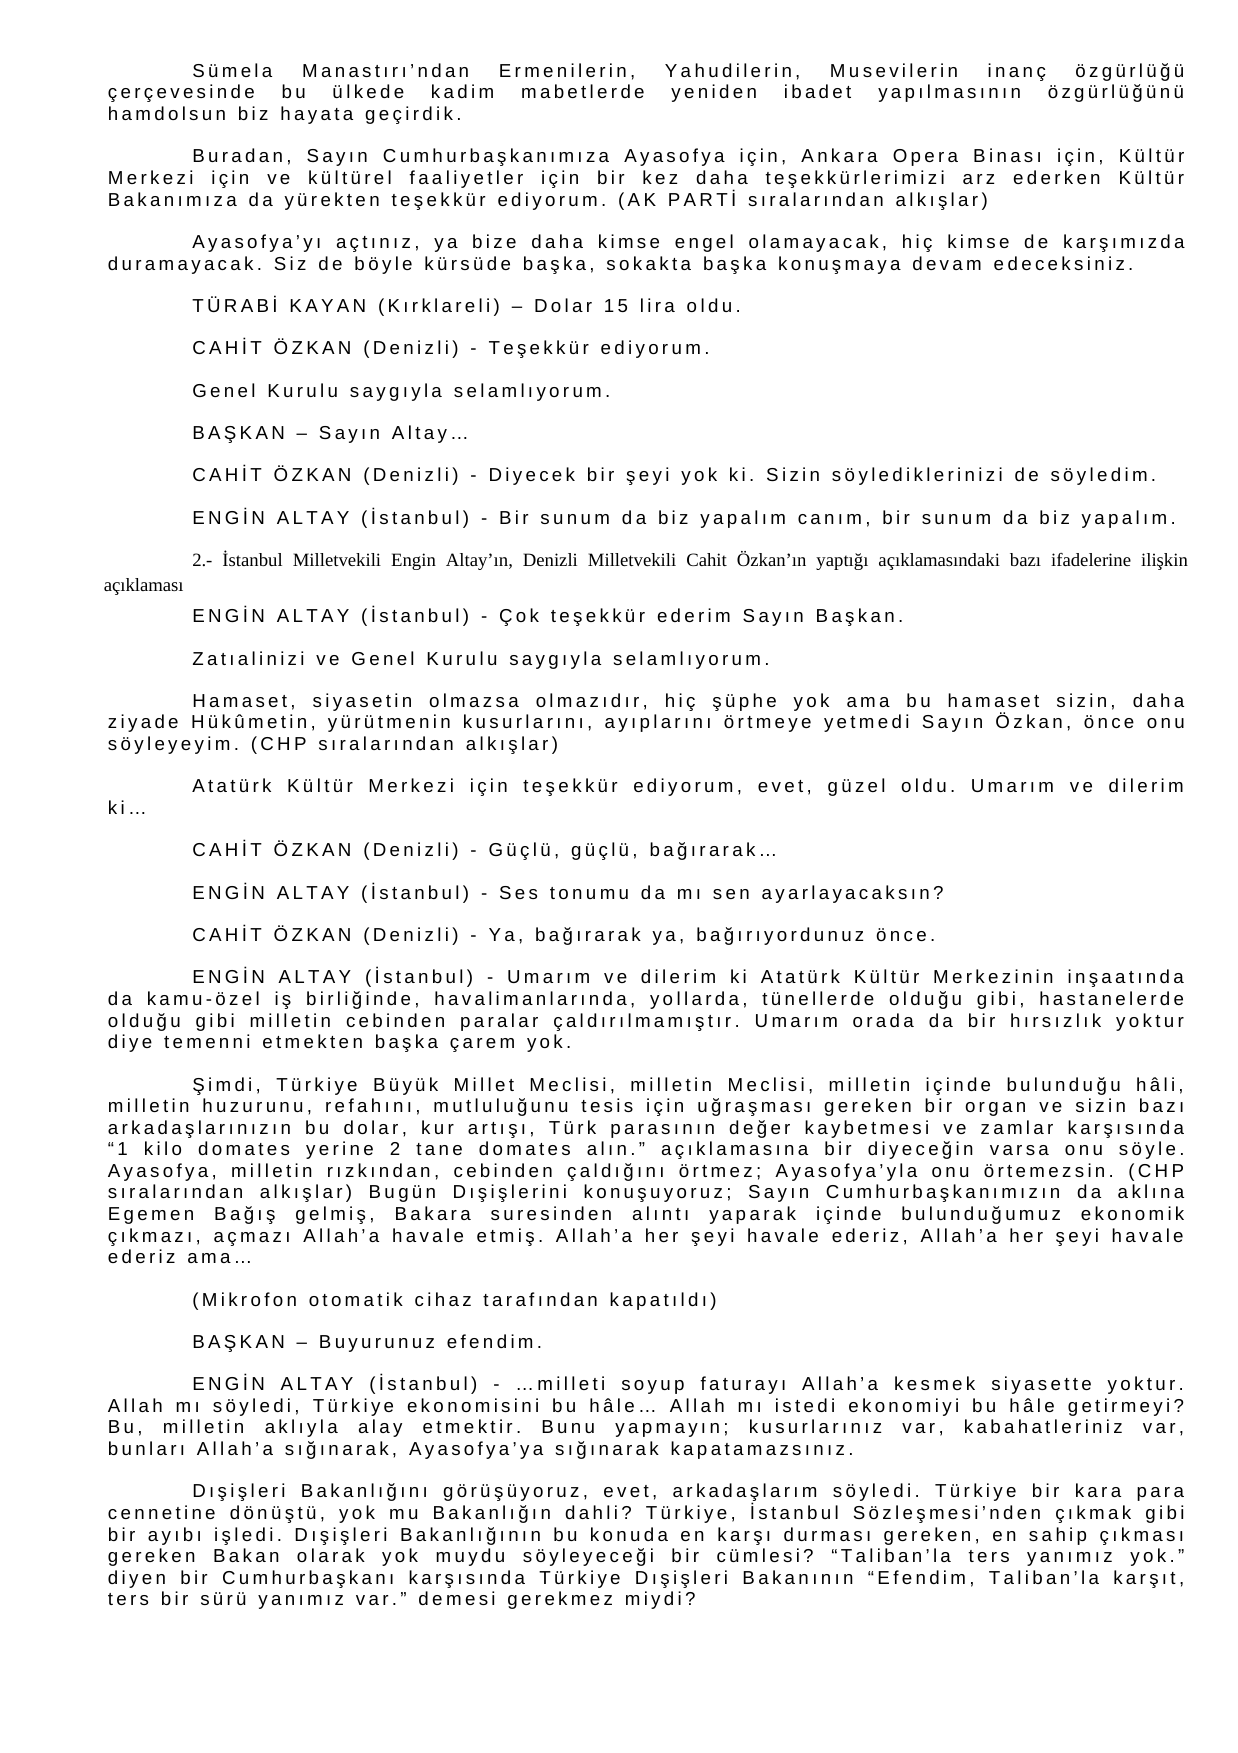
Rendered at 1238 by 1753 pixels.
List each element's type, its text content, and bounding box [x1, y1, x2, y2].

text Genel Kurulu saygıyla selamlıyorum. [108, 379, 1186, 401]
text CAHİT ÖZKAN (Denizli) - Diyecek bir şeyi yok ki. Sizin söylediklerinizi de söyledim. [108, 464, 1186, 486]
text Şimdi, Türkiye Büyük Millet Meclisi, milletin Meclisi, milletin içinde bulunduğu hâli, milletin huzurunu, refahını, mutluluğunu tesis için uğraşması gereken bir organ ve sizin bazı arkadaşlarınızın bu dolar, kur artışı, Türk parasının değer kaybetmesi ve zamlar karşısında “1 kilo domates yerine 2 tane domates alın.” açıklamasına bir diyeceğin varsa onu söyle. Ayasofya, milletin rızkından, cebinden çaldığını örtmez; Ayasofya’yla onu örtemezsin. (CHP sıralarından alkışlar) Bugün Dışişlerini konuşuyoruz; Sayın Cumhurbaşkanımızın da aklına Egemen Bağış gelmiş, Bakara suresinden alıntı yaparak içinde bulunduğumuz ekonomik çıkmazı, açmazı Allah’a havale etmiş. Allah’a her şeyi havale ederiz, Allah’a her şeyi havale ederiz ama… [108, 1073, 1186, 1267]
text CAHİT ÖZKAN (Denizli) - Ya, bağırarak ya, bağırıyordunuz önce. [108, 924, 1186, 946]
text Buradan, Sayın Cumhurbaşkanımıza Ayasofya için, Ankara Opera Binası için, Kültür Merkezi için ve kültürel faaliyetler için bir kez daha teşekkürlerimizi arz ederken Kültür Bakanımıza da yürekten teşekkür ediyorum. (AK PARTİ sıralarından alkışlar) [108, 145, 1186, 210]
text ENGİN ALTAY (İstanbul) - Umarım ve dilerim ki Atatürk Kültür Merkezinin inşaatında da kamu-özel iş birliğinde, havalimanlarında, yollarda, tünellerde olduğu gibi, hastanelerde olduğu gibi milletin cebinden paralar çaldırılmamıştır. Umarım orada da bir hırsızlık yoktur diye temenni etmekten başka çarem yok. [108, 966, 1186, 1053]
text 2.- İstanbul Milletvekili Engin Altay’ın, Denizli Milletvekili Cahit Özkan’ın yaptığı açıklamasındaki bazı ifadelerine ilişkin açıklaması [103, 549, 1190, 595]
text ENGİN ALTAY (İstanbul) - Bir sunum da biz yapalım canım, bir sunum da biz yapalım. [108, 507, 1186, 528]
text BAŞKAN – Sayın Altay… [108, 422, 1186, 443]
text (Mikrofon otomatik cihaz tarafından kapatıldı) [108, 1288, 1186, 1310]
text ENGİN ALTAY (İstanbul) - Çok teşekkür ederim Sayın Başkan. [108, 605, 1186, 626]
text Hamaset, siyasetin olmazsa olmazıdır, hiç şüphe yok ama bu hamaset sizin, daha ziyade Hükûmetin, yürütmenin kusurlarını, ayıplarını örtmeye yetmedi Sayın Özkan, önce onu söyleyeyim. (CHP sıralarından alkışlar) [108, 690, 1186, 754]
text Dışişleri Bakanlığını görüşüyoruz, evet, arkadaşlarım söyledi. Türkiye bir kara para cennetine dönüştü, yok mu Bakanlığın dahli? Türkiye, İstanbul Sözleşmesi’nden çıkmak gibi bir ayıbı işledi. Dışişleri Bakanlığının bu konuda en karşı durması gereken, en sahip çıkması gereken Bakan olarak yok muydu söyleyeceği bir cümlesi? “Taliban’la ters yanımız yok.” diyen bir Cumhurbaşkanı karşısında Türkiye Dışişleri Bakanının “Efendim, Taliban’la karşıt, ters bir sürü yanımız var.” demesi gerekmez miydi? [108, 1480, 1186, 1609]
text Atatürk Kültür Merkezi için teşekkür ediyorum, evet, güzel oldu. Umarım ve dilerim ki… [108, 775, 1186, 818]
text TÜRABİ KAYAN (Kırklareli) – Dolar 15 lira oldu. [108, 295, 1186, 316]
text CAHİT ÖZKAN (Denizli) - Güçlü, güçlü, bağırarak… [108, 839, 1186, 861]
text BAŞKAN – Buyurunuz efendim. [108, 1331, 1186, 1352]
text CAHİT ÖZKAN (Denizli) - Teşekkür ediyorum. [108, 337, 1186, 359]
text ENGİN ALTAY (İstanbul) - Ses tonumu da mı sen ayarlayacaksın? [108, 882, 1186, 903]
text Ayasofya’yı açtınız, ya bize daha kimse engel olamayacak, hiç kimse de karşımızda duramayacak. Siz de böyle kürsüde başka, sokakta başka konuşmaya devam edeceksiniz. [108, 231, 1186, 274]
text ENGİN ALTAY (İstanbul) - …milleti soyup faturayı Allah’a kesmek siyasette yoktur. Allah mı söyledi, Türkiye ekonomisini bu hâle… Allah mı istedi ekonomiyi bu hâle getirmeyi? Bu, milletin aklıyla alay etmektir. Bunu yapmayın; kusurlarınız var, kabahatleriniz var, bunları Allah’a sığınarak, Ayasofya’ya sığınarak kapatamazsınız. [108, 1373, 1186, 1459]
text Sümela Manastırı’ndan Ermenilerin, Yahudilerin, Musevilerin inanç özgürlüğü çerçevesinde bu ülkede kadim mabetlerde yeniden ibadet yapılmasının özgürlüğünü hamdolsun biz hayata geçirdik. [108, 60, 1186, 124]
text Zatıalinizi ve Genel Kurulu saygıyla selamlıyorum. [108, 647, 1186, 669]
